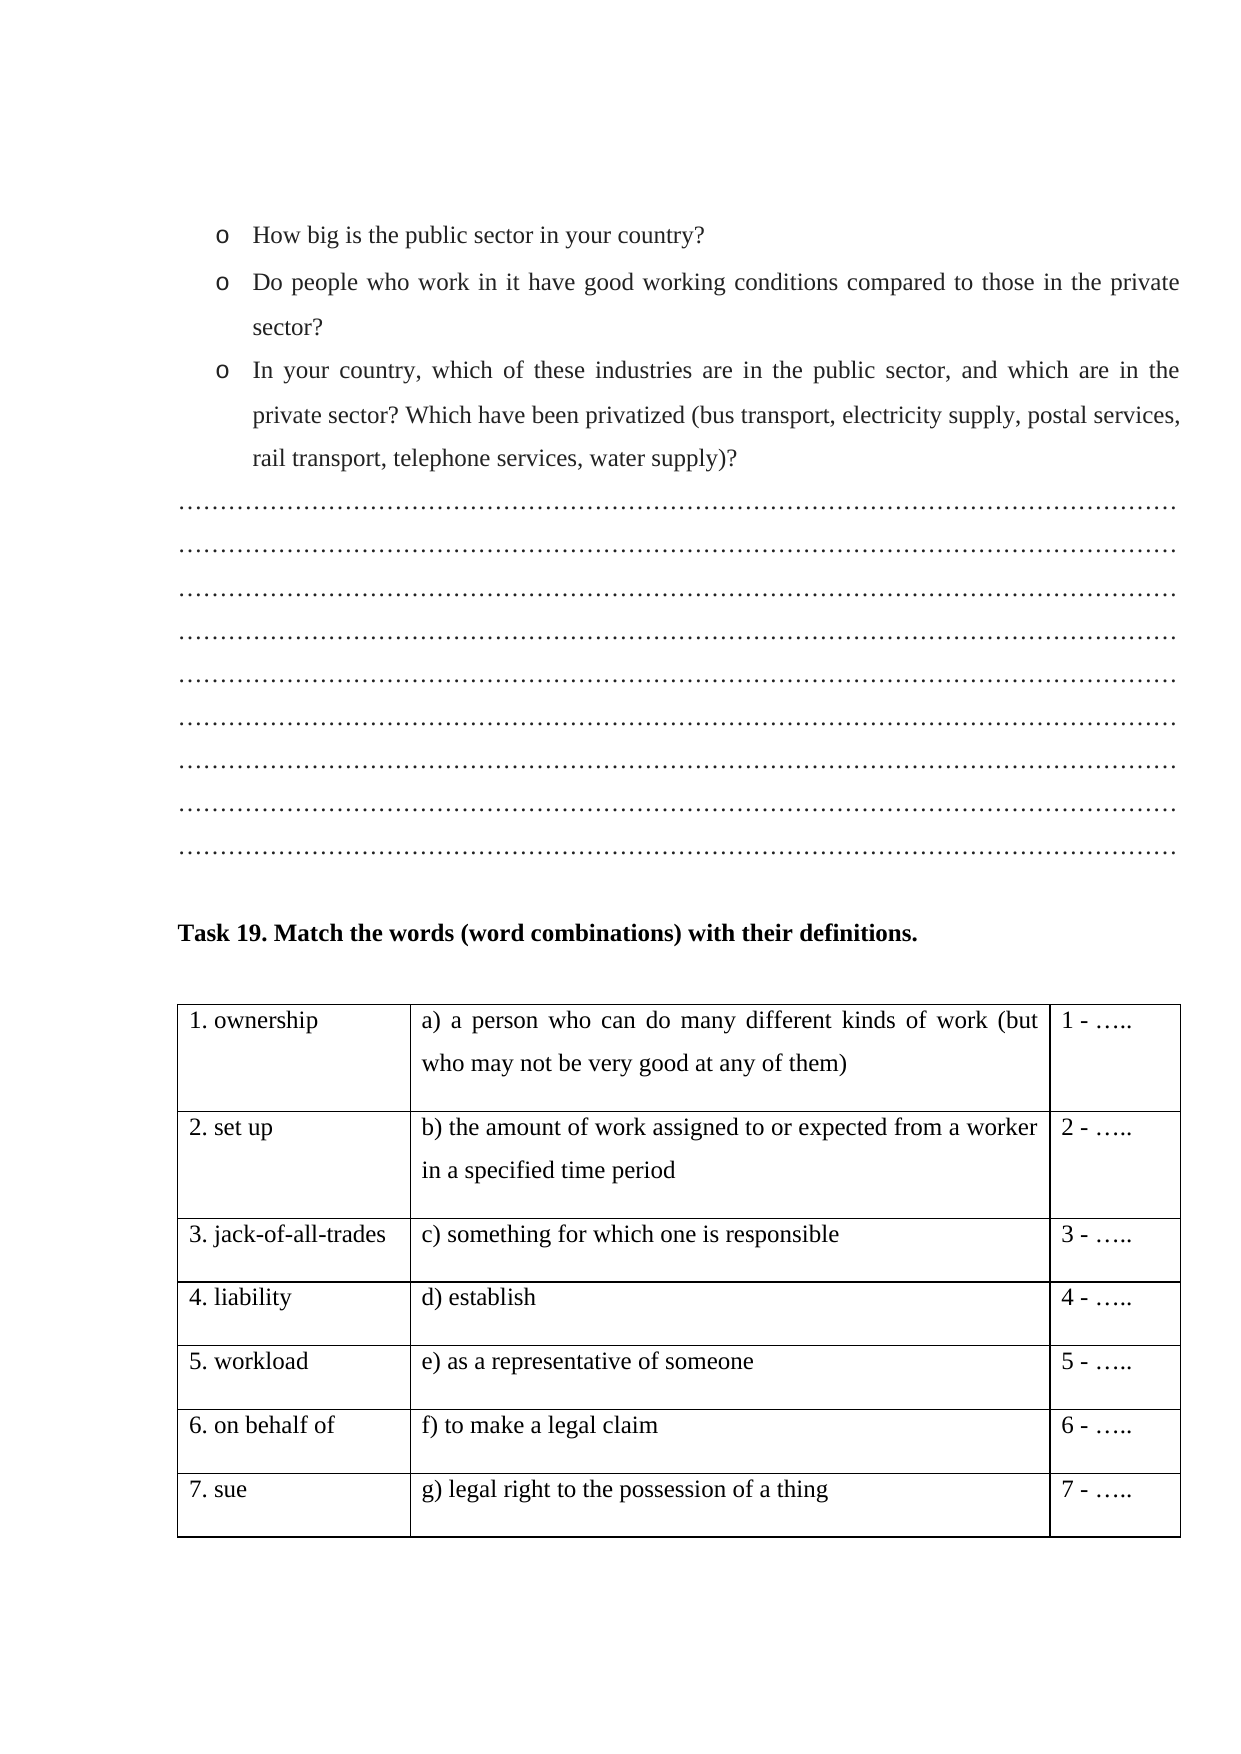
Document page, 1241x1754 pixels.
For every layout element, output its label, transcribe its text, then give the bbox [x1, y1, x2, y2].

list Do people who work in it have good working conditions compared to those in the private sector? [215, 295, 1181, 341]
table_cell 7. sue [178, 1474, 410, 1536]
table_cell 5. workload [178, 1346, 410, 1409]
table_cell 2. set up [178, 1112, 410, 1218]
table_header 1 - ….. [1051, 1005, 1180, 1111]
table_cell 3 - ….. [1051, 1219, 1180, 1281]
table_cell 3. jack-of-all-trades [178, 1219, 410, 1281]
table_cell 4 - ….. [1051, 1283, 1180, 1345]
table_cell 4. liability [178, 1283, 410, 1345]
table_header 1. ownership [178, 1005, 410, 1111]
text Task 19. Match the words (word combinations) with their definitions. [177, 918, 1181, 946]
table_cell e) as a representative of someone [411, 1346, 1049, 1409]
table_cell 6. on behalf of [178, 1410, 410, 1473]
table_cell d) establish [411, 1283, 1049, 1345]
text ……………………………………………………………………………………………………………………………………………………………………………………………………………………………………………………………………………………………………………………………………………………………………………………………………………………………………………………………………………………………………………………………………………………………………………………………………………………………………………………………………………………………………………………………………………………………………………………………………………………………………………………………………………………………………………………………………………………………………………………………… [177, 486, 1181, 860]
table_cell 7 - ….. [1051, 1474, 1180, 1536]
table_header a) a person who can do many different kinds of work (but who may not be very good at any of them) [411, 1005, 1049, 1111]
table_cell 5 - ….. [1051, 1346, 1180, 1409]
table_cell f) to make a legal claim [411, 1410, 1049, 1473]
table_cell 6 - ….. [1051, 1410, 1180, 1473]
table_cell b) the amount of work assigned to or expected from a worker in a specified time period [411, 1112, 1049, 1218]
list How big is the public sector in your country? [252, 220, 1181, 251]
table_cell c) something for which one is responsible [411, 1219, 1049, 1281]
table_cell g) legal right to the possession of a thing [411, 1474, 1049, 1536]
table_cell 2 - ….. [1051, 1112, 1180, 1218]
list In your country, which of these industries are in the public sector, and which are in the private sector? Which have been privatized (bus transport, electricity supply, postal services, rail transport, telephone services, water supply)? [215, 384, 1181, 472]
